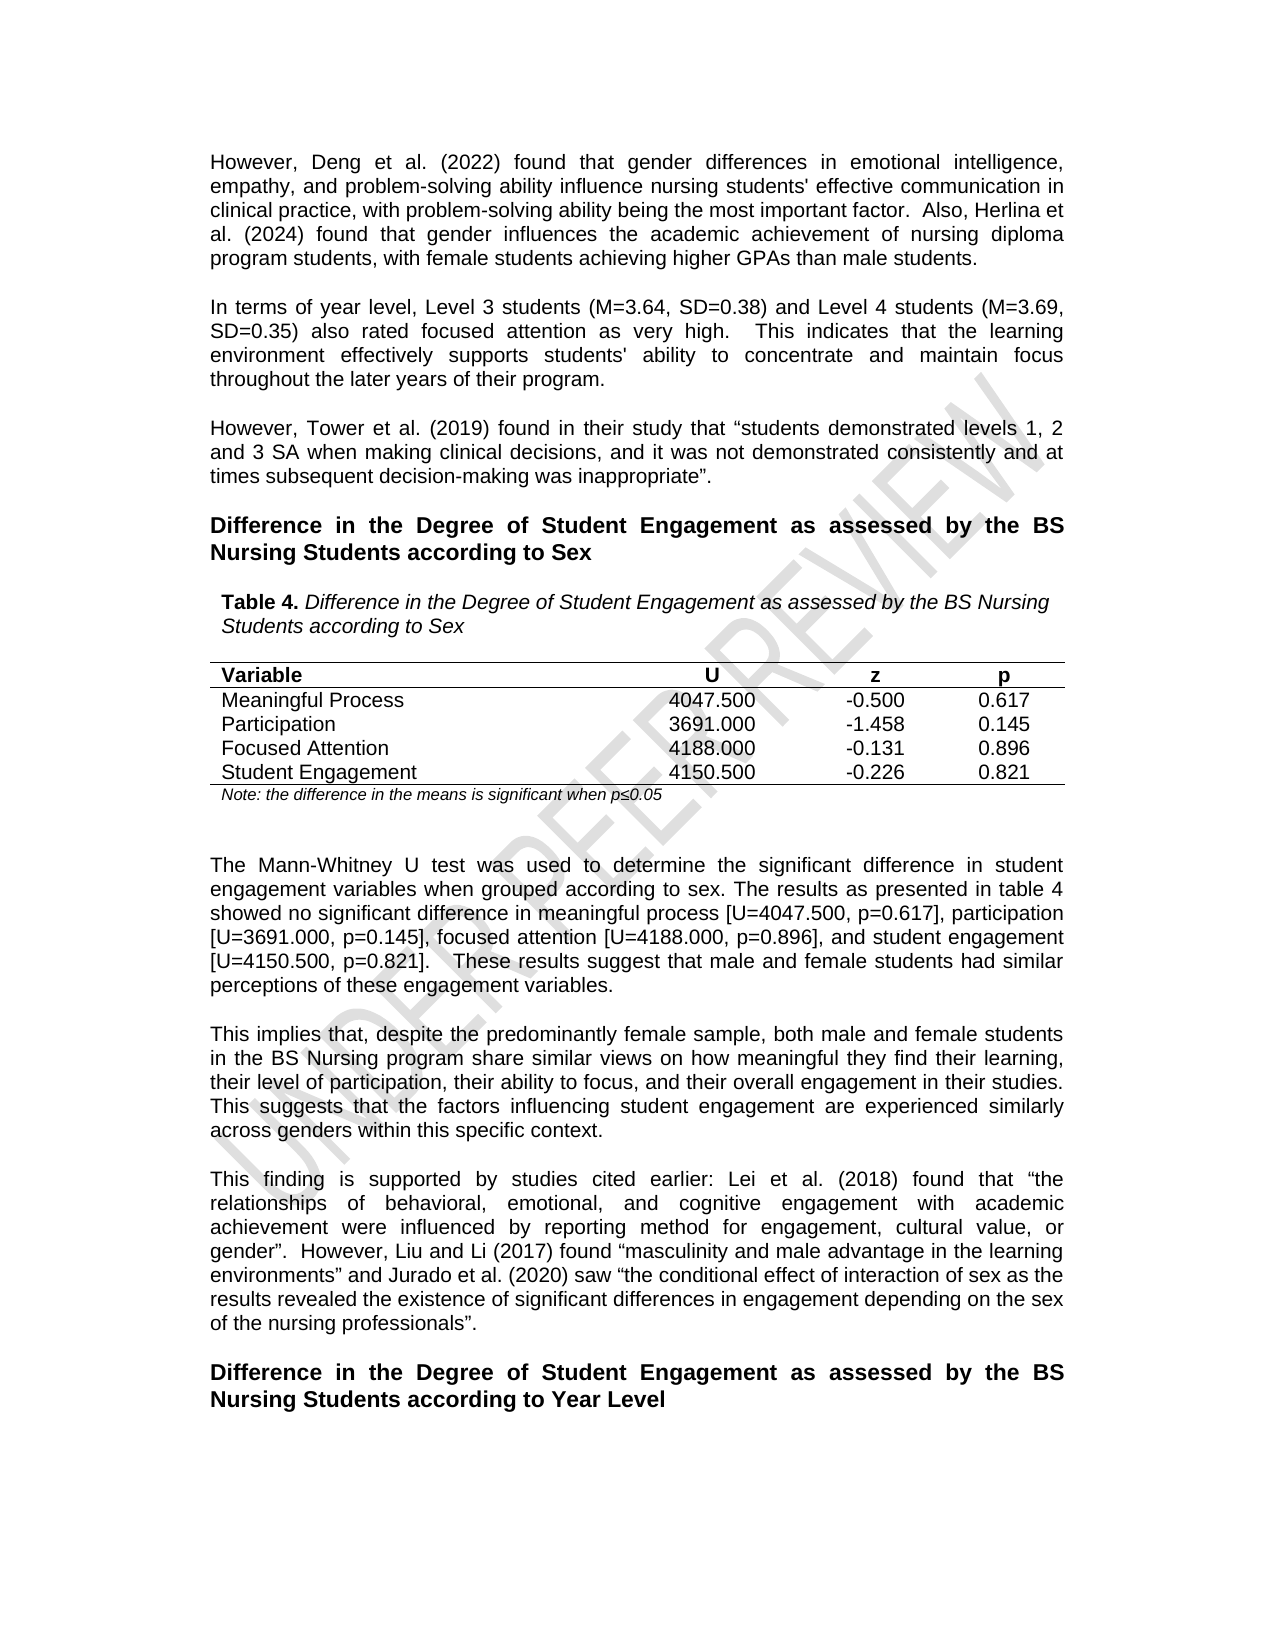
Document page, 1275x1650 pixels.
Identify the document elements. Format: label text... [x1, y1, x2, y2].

table_cell 0.145 [943, 712, 1065, 736]
table_cell Student Engagement [210, 760, 617, 784]
table_cell 0.617 [943, 688, 1065, 712]
table_cell Participation [210, 712, 617, 736]
table_cell -0.500 [808, 688, 943, 712]
text Difference in the Degree of Student Engagement as assessed by the BS Nursing Students according to Year Level [210, 1359, 1065, 1412]
text However, Tower et al. (2019) found in their study that “students demonstrated levels 1, 2 and 3 SA when making clinical decisions, and it was not demonstrated consistently and at times subsequent decision-making was inappropriate”. [210, 416, 1065, 487]
text This implies that, despite the predominantly female sample, both male and female students in the BS Nursing program share similar views on how meaningful they find their learning, their level of participation, their ability to focus, and their overall engagement in their studies. This suggests that the factors influencing student engagement are experienced similarly across genders within this specific context. [210, 1022, 1065, 1142]
table_cell z [808, 663, 943, 687]
text In terms of year level, Level 3 students (M=3.64, SD=0.38) and Level 4 students (M=3.69, SD=0.35) also rated focused attention as very high. This indicates that the learning environment effectively supports students' ability to concentrate and maintain focus throughout the later years of their program. [210, 295, 1065, 391]
table_cell U [617, 663, 808, 687]
table_cell Focused Attention [210, 736, 617, 760]
table_cell 4047.500 [617, 688, 808, 712]
text This finding is supported by studies cited earlier: Lei et al. (2018) found that “the relationships of behavioral, emotional, and cognitive engagement with academic achievement were influenced by reporting method for engagement, cultural value, or gender”. However, Liu and Li (2017) found “masculinity and male advantage in the learning environments” and Jurado et al. (2020) saw “the conditional effect of interaction of sex as the results revealed the existence of significant differences in engagement depending on the sex of the nursing professionals”. [210, 1167, 1065, 1334]
table_cell Meaningful Process [210, 688, 617, 712]
table_cell 0.821 [943, 760, 1065, 784]
text However, Deng et al. (2022) found that gender differences in emotional intelligence, empathy, and problem-solving ability influence nursing students' effective communication in clinical practice, with problem-solving ability being the most important factor. Also, Herlina et al. (2024) found that gender influences the academic achievement of nursing diploma program students, with female students achieving higher GPAs than male students. [210, 150, 1065, 270]
table_header Table 4. Difference in the Degree of Student Engagement as assessed by the BS Nursing Students according to Sex [210, 590, 1065, 662]
table_cell -1.458 [808, 712, 943, 736]
table_cell -0.226 [808, 760, 943, 784]
table_cell -0.131 [808, 736, 943, 760]
table_cell 3691.000 [617, 712, 808, 736]
table_cell 4150.500 [617, 760, 808, 784]
table_cell Note: the difference in the means is significant when p≤0.05 [210, 785, 1065, 804]
table_cell 0.896 [943, 736, 1065, 760]
table_cell 4188.000 [617, 736, 808, 760]
text Difference in the Degree of Student Engagement as assessed by the BS Nursing Students according to Sex [210, 512, 1065, 565]
table_cell p [943, 663, 1065, 687]
table_cell Variable [210, 663, 617, 687]
text The Mann-Whitney U test was used to determine the significant difference in student engagement variables when grouped according to sex. The results as presented in table 4 showed no significant difference in meaningful process [U=4047.500, p=0.617], participation [U=3691.000, p=0.145], focused attention [U=4188.000, p=0.896], and student engagement [U=4150.500, p=0.821]. These results suggest that male and female students had similar perceptions of these engagement variables. [210, 853, 1065, 997]
